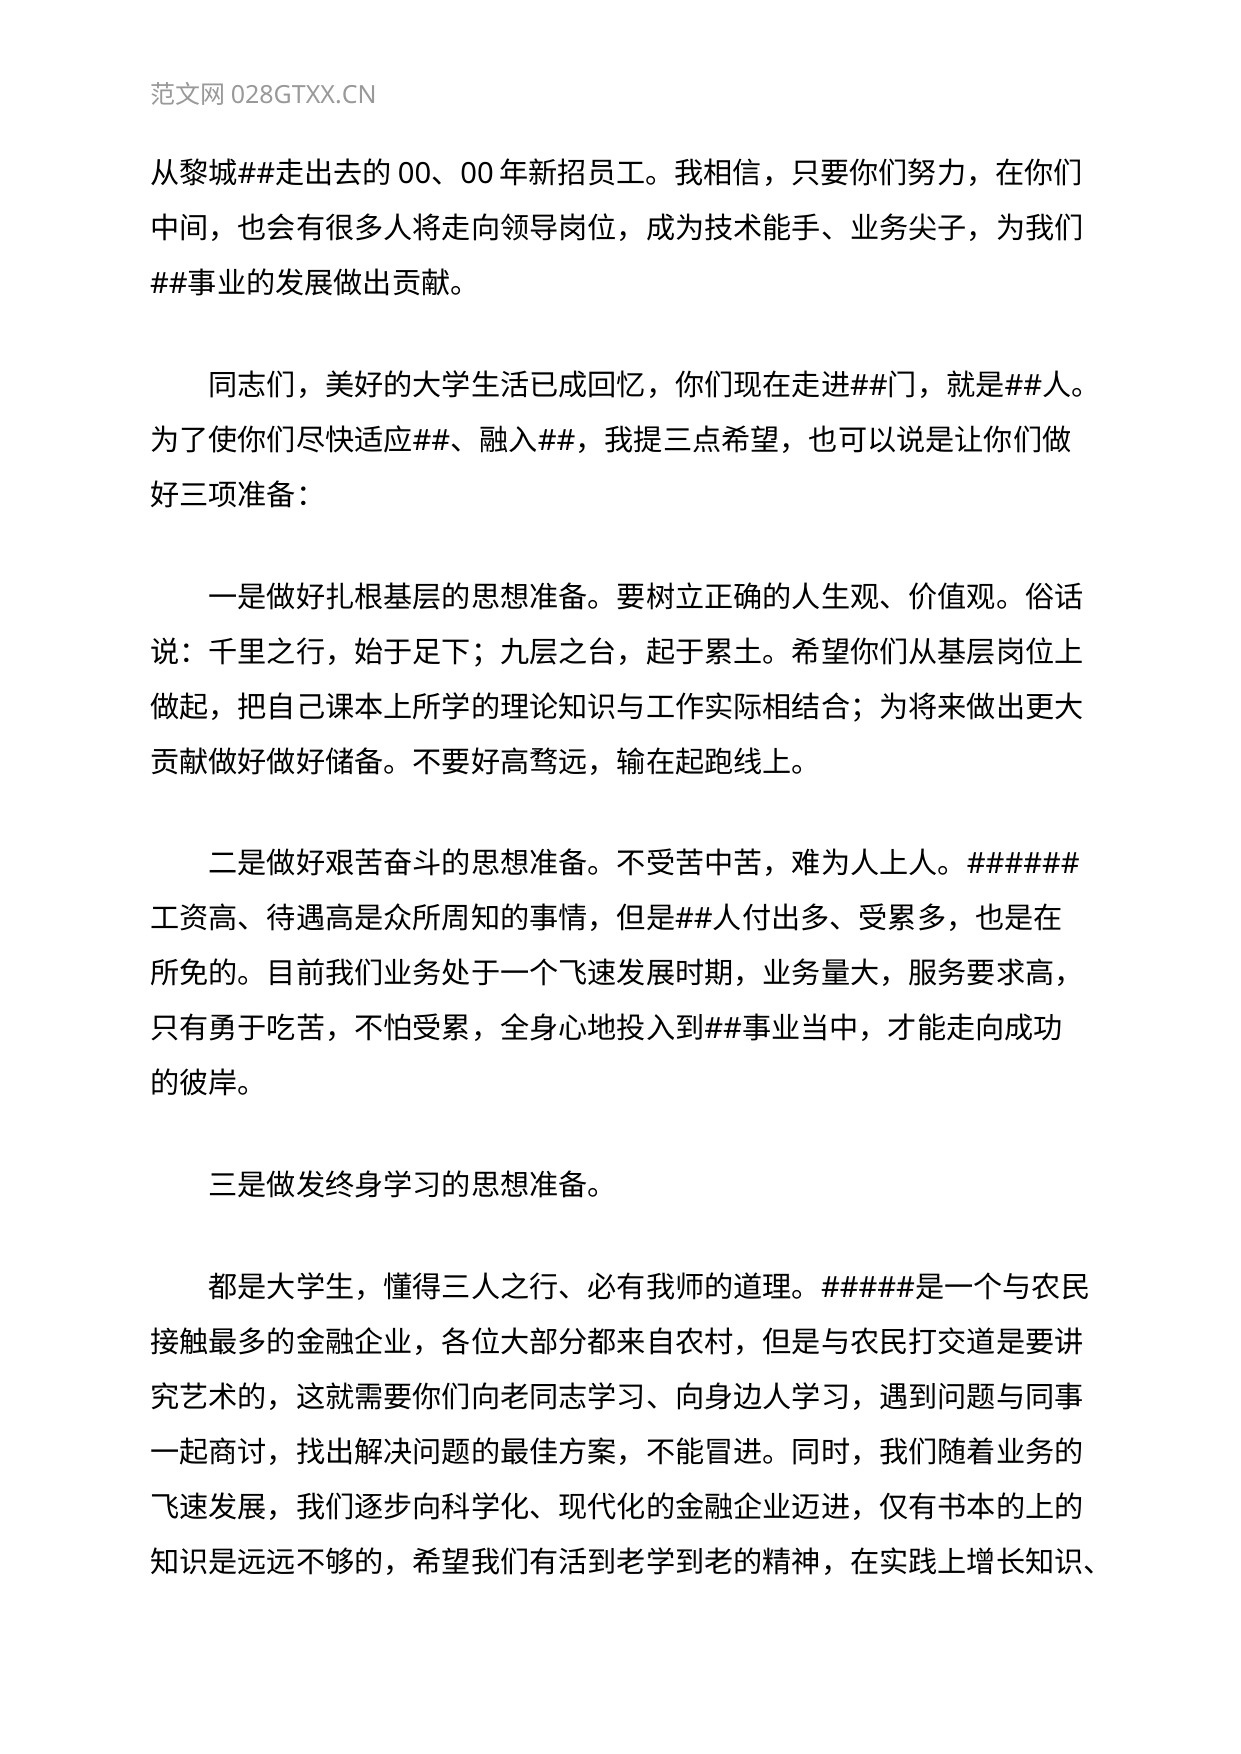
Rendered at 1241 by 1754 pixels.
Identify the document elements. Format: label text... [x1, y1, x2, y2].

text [150, 1263, 1090, 1580]
text 同志们，美好的大学生活已成回忆，你们现在走进##门，就是##人。为了使你们尽快适应##、融入##，我提三点希望，也可以说是让你们做好三项准备： [150, 362, 1090, 514]
text 三是做发终身学习的思想准备。 [150, 1162, 1090, 1204]
text 一是做好扎根基层的思想准备。要树立正确的人生观、价值观。俗话说：千里之行，始于足下；九层之台，起于累土。希望你们从基层岗位上做起，把自己课本上所学的理论知识与工作实际相结合；为将来做出更大贡献做好做好储备。不要好高骛远，输在起跑线上。 [150, 574, 1090, 781]
text 二是做好艰苦奋斗的思想准备。不受苦中苦，难为人上人。######工资高、待遇高是众所周知的事情，但是##人付出多、受累多，也是在所免的。目前我们业务处于一个飞速发展时期，业务量大，服务要求高，只有勇于吃苦，不怕受累，全身心地投入到##事业当中，才能走向成功的彼岸。 [150, 840, 1090, 1102]
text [150, 150, 1090, 302]
